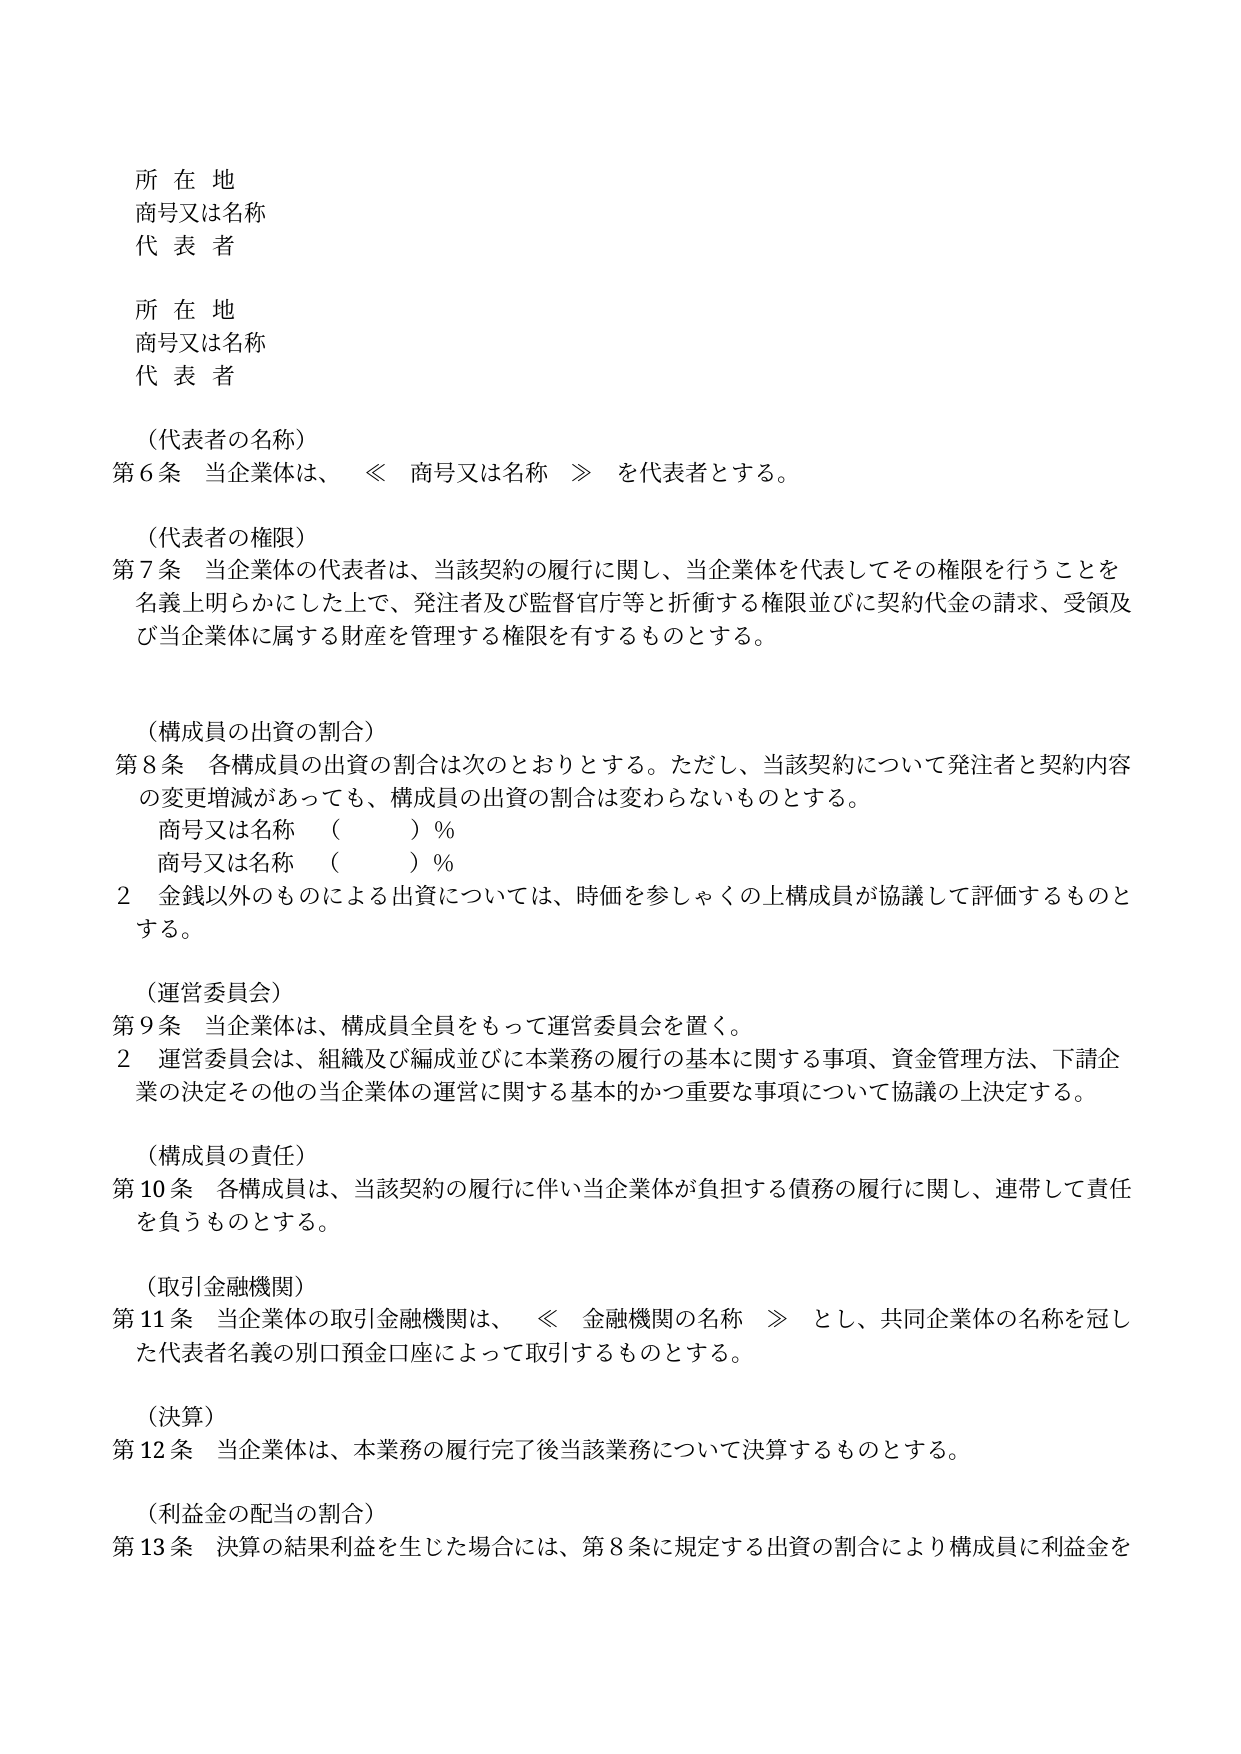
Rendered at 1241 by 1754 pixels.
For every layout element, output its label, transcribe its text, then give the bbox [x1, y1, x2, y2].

text （構成員の責任） [112, 1138, 1134, 1171]
text 第８条 各構成員の出資の割合は次のとおりとする。ただし、当該契約について発注者と契約内容の変更増減があっても、構成員の出資の割合は変わらないものとする。 [115, 747, 1134, 812]
text 第11条 当企業体の取引金融機関は、 ≪ 金融機関の名称 ≫ とし、共同企業体の名称を冠した代表者名義の別口預金口座によって取引するものとする。 [112, 1301, 1134, 1367]
text 第９条 当企業体は、構成員全員をもって運営委員会を置く。 [112, 1008, 1134, 1041]
text 代表者 [112, 228, 1134, 261]
text 所在地 [112, 292, 1134, 325]
text 商号又は名称 [112, 195, 1134, 228]
text （利益金の配当の割合） [112, 1496, 1134, 1529]
text 商号又は名称 （ ）％ [134, 845, 1134, 878]
text （決算） [112, 1399, 1134, 1432]
text 第10条 各構成員は、当該契約の履行に伴い当企業体が負担する債務の履行に関し、連帯して責任を負うものとする。 [112, 1171, 1134, 1237]
text （代表者の権限） [112, 519, 1134, 552]
text 所在地 [112, 162, 1134, 195]
text 名義上明らかにした上で、発注者及び監督官庁等と折衝する権限並びに契約代金の請求、受領及び当企業体に属する財産を管理する権限を有するものとする。 [112, 585, 1134, 651]
text 業の決定その他の当企業体の運営に関する基本的かつ重要な事項について協議の上決定する。 [112, 1074, 1134, 1107]
text 第７条 当企業体の代表者は、当該契約の履行に関し、当企業体を代表してその権限を行うことを [112, 552, 1134, 585]
text （運営委員会） [134, 975, 1134, 1008]
text （構成員の出資の割合） [112, 714, 1134, 747]
text 第６条 当企業体は、 ≪ 商号又は名称 ≫ を代表者とする。 [112, 455, 1134, 488]
text 代表者 [112, 358, 1134, 391]
text 商号又は名称 [112, 325, 1134, 358]
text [112, 1529, 1134, 1562]
text ２ 金銭以外のものによる出資については、時価を参しゃくの上構成員が協議して評価するものと する。 [112, 878, 1134, 944]
text （代表者の名称） [112, 422, 1134, 455]
text ２ 運営委員会は、組織及び編成並びに本業務の履行の基本に関する事項、資金管理方法、下請企 [112, 1041, 1134, 1074]
text 第12条 当企業体は、本業務の履行完了後当該業務について決算するものとする。 [112, 1432, 1134, 1465]
text （取引金融機関） [134, 1268, 1134, 1301]
text 商号又は名称 （ ）％ [112, 812, 1134, 845]
